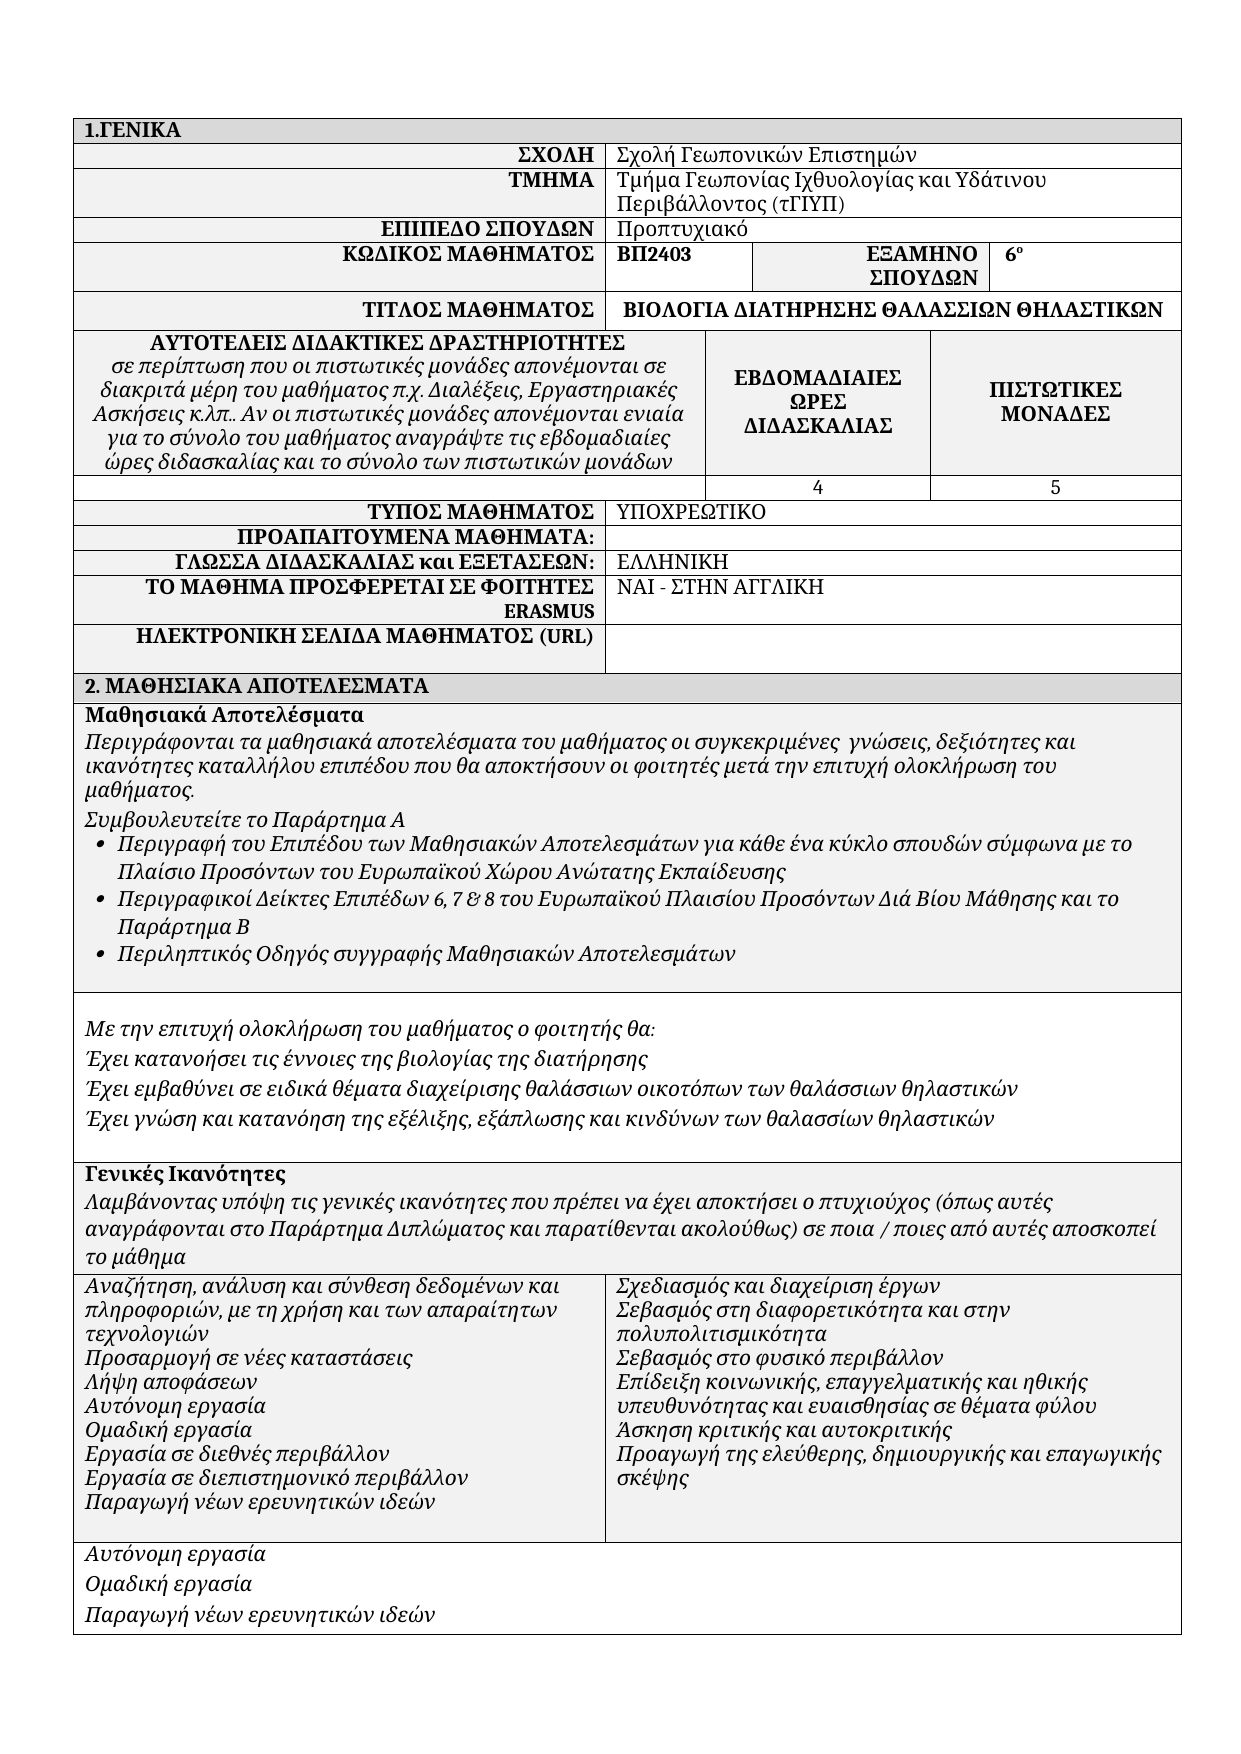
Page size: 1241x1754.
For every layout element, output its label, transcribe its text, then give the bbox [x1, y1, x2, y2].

table_cell [606, 625, 1181, 673]
table_cell ΠΙΣΤΩΤΙΚΕΣ ΜΟΝΑΔΕΣ [931, 331, 1181, 475]
table_cell 4 [706, 476, 930, 500]
table_cell ΓΛΩΣΣΑ ΔΙΔΑΣΚΑΛΙΑΣ και ΕΞΕΤΑΣΕΩΝ: [74, 551, 605, 575]
table_cell Προπτυχιακό [606, 218, 1181, 242]
table_cell 2. ΜΑΘΗΣΙΑΚΑ ΑΠΟΤΕΛΕΣΜΑΤΑ [74, 674, 1181, 702]
table_cell [74, 476, 705, 500]
table_cell ΚΩΔΙΚΟΣ ΜΑΘΗΜΑΤΟΣ [74, 243, 605, 291]
table_cell Γενικές Ικανότητες Λαμβάνοντας υπόψη τις γενικές ικανότητες που πρέπει να έχει αποκτήσει ο πτυχιούχος (όπως αυτές αναγράφονται στο Παράρτημα Διπλώματος και παρατίθενται ακολούθως) σε ποια / ποιες από αυτές αποσκοπεί το μάθημα [74, 1163, 1181, 1274]
table_cell ΑΥΤΟΤΕΛΕΙΣ ΔΙΔΑΚΤΙΚΕΣ ΔΡΑΣΤΗΡΙΟΤΗΤΕΣ σε περίπτωση που οι πιστωτικές μονάδες απονέμονται σε διακριτά μέρη του μαθήματος π.χ. Διαλέξεις, Εργαστηριακές Ασκήσεις κ.λπ.. Αν οι πιστωτικές μονάδες απονέμονται ενιαία για το σύνολο του μαθήματος αναγράψτε τις εβδομαδιαίες ώρες διδασκαλίας και το σύνολο των πιστωτικών μονάδων [74, 331, 705, 475]
table_cell ΒΠ2403 [606, 243, 752, 291]
table_cell ΝΑΙ - ΣΤΗΝ ΑΓΓΛΙΚΗ [606, 576, 1181, 624]
table_cell Σχεδιασμός και διαχείριση έργων Σεβασμός στη διαφορετικότητα και στην πολυπολιτισμικότητα Σεβασμός στο φυσικό περιβάλλον Επίδειξη κοινωνικής, επαγγελματικής και ηθικής υπευθυνότητας και ευαισθησίας σε θέματα φύλου Άσκηση κριτικής και αυτοκριτικής Προαγωγή της ελεύθερης, δημιουργικής και επαγωγικής σκέψης [606, 1275, 1181, 1542]
table_cell ΤΙΤΛΟΣ ΜΑΘΗΜΑΤΟΣ [74, 292, 605, 330]
table_cell ΕΒΔΟΜΑΔΙΑΙΕΣ ΩΡΕΣ ΔΙΔΑΣΚΑΛΙΑΣ [706, 331, 930, 475]
table_cell Με την επιτυχή ολοκλήρωση του μαθήματος ο φοιτητής θα: Έχει κατανοήσει τις έννοιες της βιολογίας της διατήρησης Έχει εμβαθύνει σε ειδικά θέματα διαχείρισης θαλάσσιων οικοτόπων των θαλάσσιων θηλαστικών Έχει γνώση και κατανόηση της εξέλιξης, εξάπλωσης και κινδύνων των θαλασσίων θηλαστικών [74, 993, 1181, 1162]
table_cell ΗΛΕΚΤΡΟΝΙΚΗ ΣΕΛΙΔΑ ΜΑΘΗΜΑΤΟΣ (URL) [74, 625, 605, 673]
table_cell [606, 526, 1181, 550]
table_cell ΣΧΟΛΗ [74, 144, 605, 168]
table_cell ΒΙΟΛΟΓΙΑ ΔΙΑΤΗΡΗΣΗΣ ΘΑΛΑΣΣΙΩΝ ΘΗΛΑΣΤΙΚΩΝ [606, 292, 1181, 330]
table_cell ΕΞΑΜΗΝΟ ΣΠΟΥΔΩΝ [753, 243, 989, 291]
table_cell Μαθησιακά Αποτελέσματα Περιγράφονται τα μαθησιακά αποτελέσματα του μαθήματος οι συγκεκριμένες γνώσεις, δεξιότητες και ικανότητες καταλλήλου επιπέδου που θα αποκτήσουν οι φοιτητές μετά την επιτυχή ολοκλήρωση του μαθήματος. Συμβουλευτείτε το Παράρτημα Α Περιγραφή του Επιπέδου των Μαθησιακών Αποτελεσμάτων για κάθε ένα κύκλο σπουδών σύμφωνα με το Πλαίσιο Προσόντων του Ευρωπαϊκού Χώρου Ανώτατης Εκπαίδευσης Περιγραφικοί Δείκτες Επιπέδων 6, 7 & 8 του Ευρωπαϊκού Πλαισίου Προσόντων Διά Βίου Μάθησης και το Παράρτημα Β Περιληπτικός Οδηγός συγγραφής Μαθησιακών Αποτελεσμάτων [74, 704, 1181, 992]
table_cell Τμήμα Γεωπονίας Ιχθυολογίας και Υδάτινου Περιβάλλοντος (τΓΙΥΠ) [606, 169, 1181, 217]
table_cell ΕΛΛΗΝΙΚΗ [606, 551, 1181, 575]
table_cell ΠΡΟΑΠΑΙΤΟΥΜΕΝΑ ΜΑΘΗΜΑΤΑ: [74, 526, 605, 550]
table_cell Σχολή Γεωπονικών Επιστημών [606, 144, 1181, 168]
table_header 1.ΓΕΝΙΚΑ [74, 119, 1181, 143]
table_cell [74, 1543, 1181, 1633]
table_cell 6o [990, 243, 1181, 291]
table_cell ΥΠΟΧΡΕΩΤΙΚΟ [606, 501, 1181, 525]
table_cell ΤΥΠΟΣ ΜΑΘΗΜΑΤΟΣ [74, 501, 605, 525]
table_cell ΤΟ ΜΑΘΗΜΑ ΠΡΟΣΦΕΡΕΤΑΙ ΣΕ ΦΟΙΤΗΤΕΣ ERASMUS [74, 576, 605, 624]
table_cell 5 [931, 476, 1181, 500]
table_cell ΤΜΗΜΑ [74, 169, 605, 217]
table_cell Αναζήτηση, ανάλυση και σύνθεση δεδομένων και πληροφοριών, με τη χρήση και των απαραίτητων τεχνολογιών Προσαρμογή σε νέες καταστάσεις Λήψη αποφάσεων Αυτόνομη εργασία Ομαδική εργασία Εργασία σε διεθνές περιβάλλον Εργασία σε διεπιστημονικό περιβάλλον Παραγωγή νέων ερευνητικών ιδεών [74, 1275, 605, 1542]
table_cell ΕΠΙΠΕΔΟ ΣΠΟΥΔΩΝ [74, 218, 605, 242]
